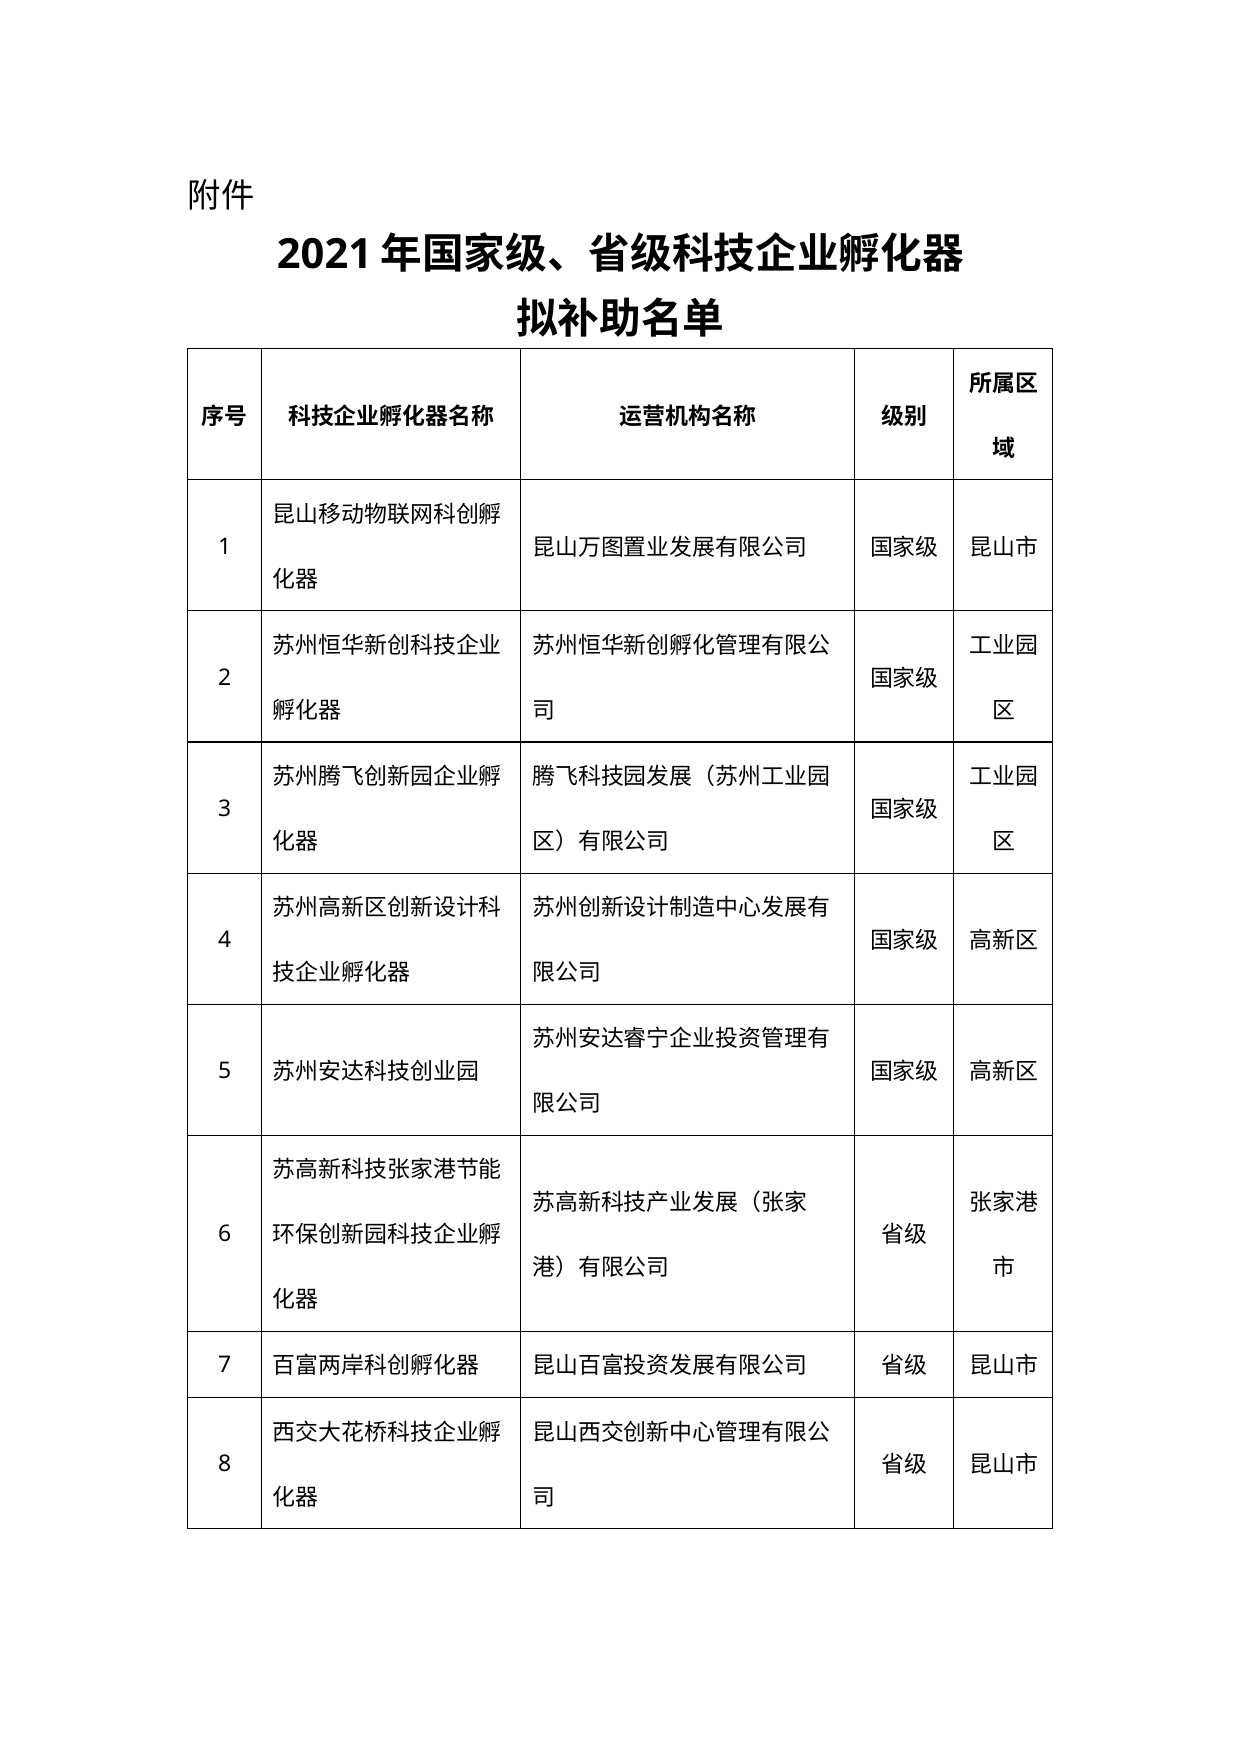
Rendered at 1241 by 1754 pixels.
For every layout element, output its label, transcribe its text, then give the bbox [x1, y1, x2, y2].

text 2021年国家级、省级科技企业孵化器 [187, 218, 1053, 283]
table_cell 苏州创新设计制造中心发展有限公司 [521, 874, 854, 1003]
table_cell 省级 [855, 1398, 953, 1528]
table_cell 省级 [855, 1332, 953, 1397]
table_cell 苏州安达科技创业园 [262, 1005, 520, 1134]
table_cell 国家级 [855, 743, 953, 872]
table_cell 国家级 [855, 1005, 953, 1134]
table_cell 张家港市 [954, 1136, 1052, 1331]
table_cell 昆山移动物联网科创孵化器 [262, 480, 520, 610]
text 附件 [187, 162, 1053, 218]
table_cell 省级 [855, 1136, 953, 1331]
table_cell 昆山市 [954, 1332, 1052, 1397]
table_cell 工业园区 [954, 743, 1052, 872]
table_cell 腾飞科技园发展（苏州工业园区）有限公司 [521, 743, 854, 872]
table_cell 2 [188, 611, 261, 741]
table_cell 苏州腾飞创新园企业孵化器 [262, 743, 520, 872]
table_cell 7 [188, 1332, 261, 1397]
table_cell 3 [188, 743, 261, 872]
table_cell 国家级 [855, 611, 953, 741]
table_cell 西交大花桥科技企业孵化器 [262, 1398, 520, 1528]
table_cell 4 [188, 874, 261, 1003]
table_header 级别 [855, 349, 953, 479]
table_cell 苏州安达睿宁企业投资管理有限公司 [521, 1005, 854, 1134]
table_cell 8 [188, 1398, 261, 1528]
table_cell 国家级 [855, 480, 953, 610]
table_cell 苏高新科技张家港节能环保创新园科技企业孵化器 [262, 1136, 520, 1331]
table_header 所属区域 [954, 349, 1052, 479]
table_header 科技企业孵化器名称 [262, 349, 520, 479]
table_cell 1 [188, 480, 261, 610]
table_cell 昆山市 [954, 480, 1052, 610]
table_cell 5 [188, 1005, 261, 1134]
table_cell 昆山百富投资发展有限公司 [521, 1332, 854, 1397]
table_cell 苏州高新区创新设计科技企业孵化器 [262, 874, 520, 1003]
table_cell 工业园区 [954, 611, 1052, 741]
table_cell 6 [188, 1136, 261, 1331]
table_cell 昆山万图置业发展有限公司 [521, 480, 854, 610]
table_cell 苏州恒华新创孵化管理有限公司 [521, 611, 854, 741]
table_header 序号 [188, 349, 261, 479]
text 拟补助名单 [187, 283, 1053, 348]
table_cell 高新区 [954, 1005, 1052, 1134]
table_cell 苏高新科技产业发展（张家港）有限公司 [521, 1136, 854, 1331]
table_cell 昆山西交创新中心管理有限公司 [521, 1398, 854, 1528]
table_cell 百富两岸科创孵化器 [262, 1332, 520, 1397]
table_cell 国家级 [855, 874, 953, 1003]
table_header 运营机构名称 [521, 349, 854, 479]
table_cell 昆山市 [954, 1398, 1052, 1528]
table_cell 高新区 [954, 874, 1052, 1003]
table_cell 苏州恒华新创科技企业孵化器 [262, 611, 520, 741]
